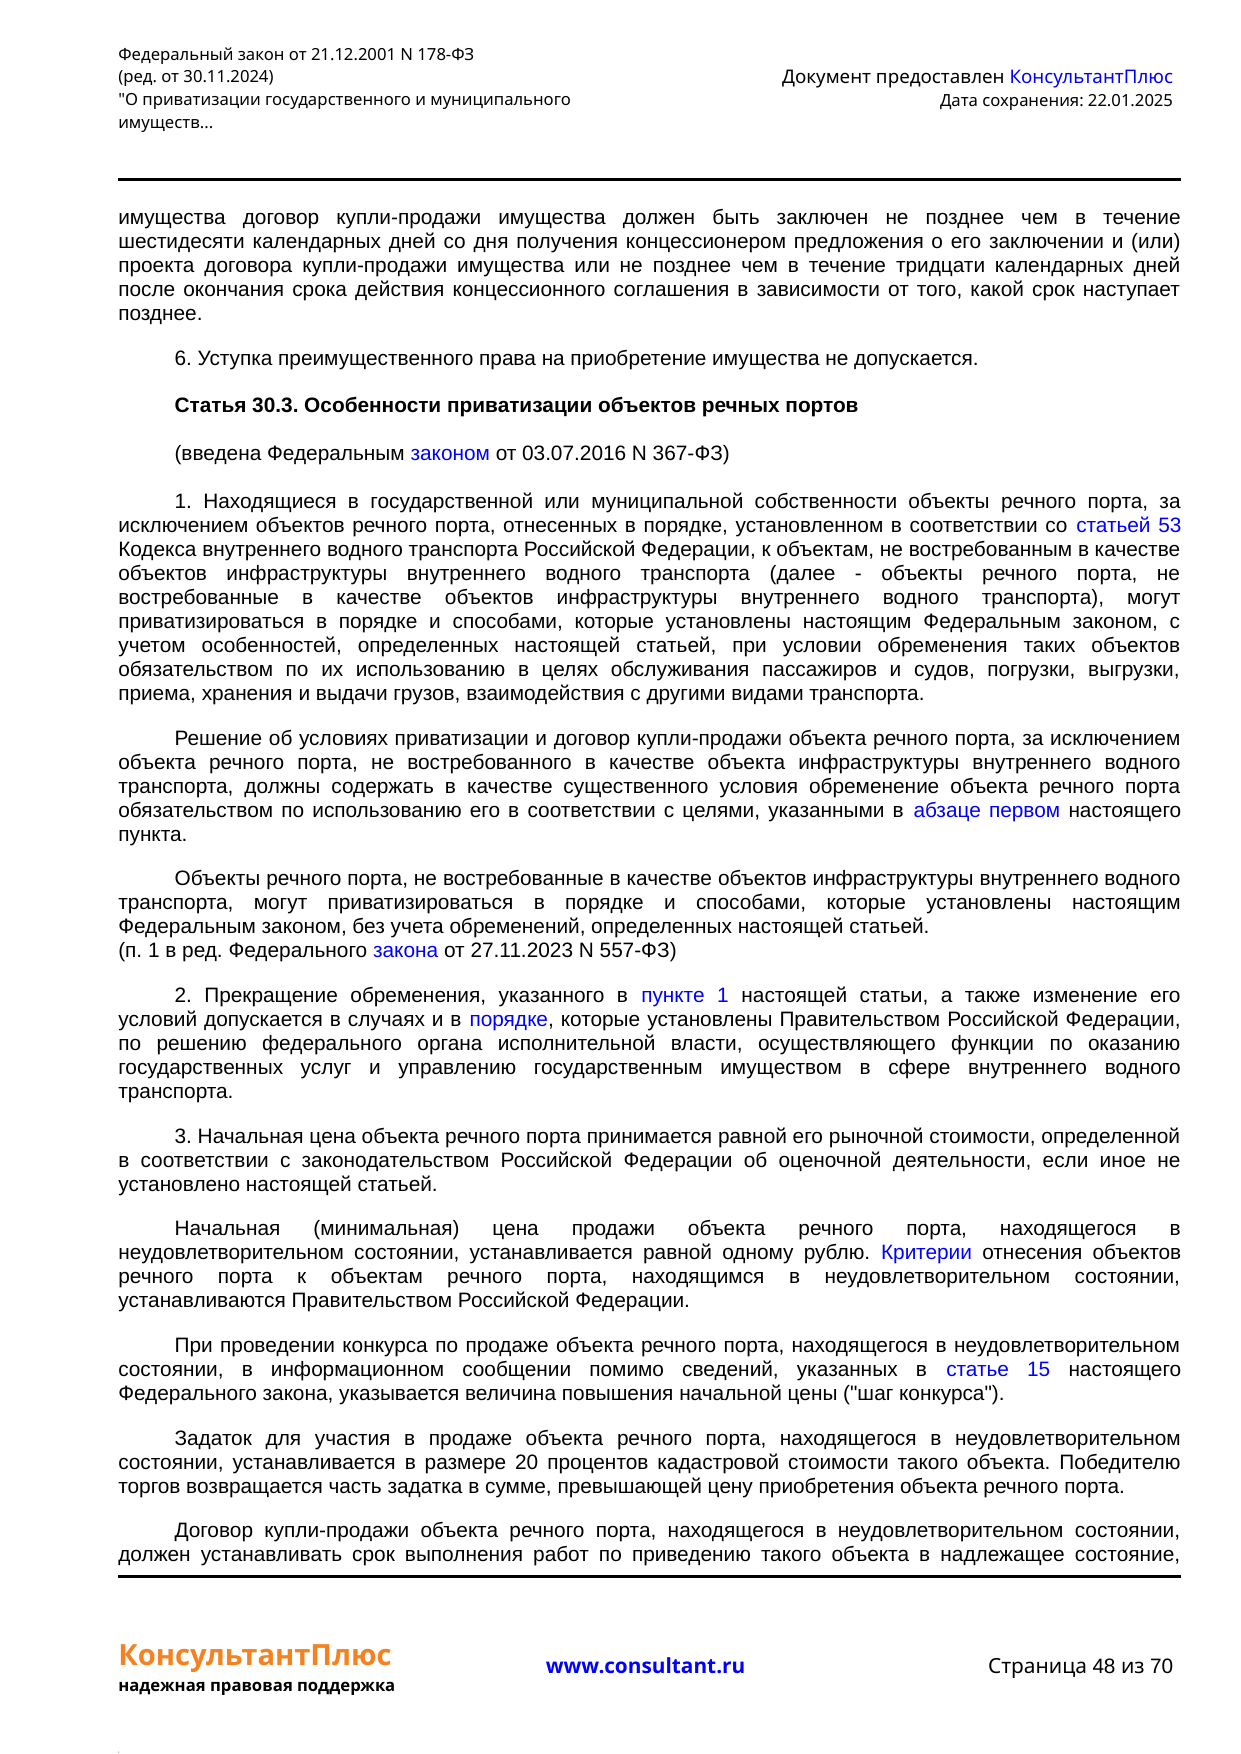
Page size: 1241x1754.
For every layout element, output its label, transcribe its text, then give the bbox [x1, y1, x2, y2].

text (п. 1 в ред. Федерального закона от 27.11.2023 N 557-ФЗ) [118, 938, 1181, 962]
title Статья 30.3. Особенности приватизации объектов речных портов [118, 393, 1181, 417]
text Начальная (минимальная) цена продажи объекта речного порта, находящегося в неудовлетворительном состоянии, устанавливается равной одному рублю. Критерии отнесения объектов речного порта к объектам речного порта, находящимся в неудовлетворительном состоянии, устанавливаются Правительством Российской Федерации. [118, 1216, 1181, 1312]
text 1. Находящиеся в государственной или муниципальной собственности объекты речного порта, за исключением объектов речного порта, отнесенных в порядке, установленном в соответствии со статьей 53 Кодекса внутреннего водного транспорта Российской Федерации, к объектам, не востребованным в качестве объектов инфраструктуры внутреннего водного транспорта (далее - объекты речного порта, не востребованные в качестве объектов инфраструктуры внутреннего водного транспорта), могут приватизироваться в порядке и способами, которые установлены настоящим Федеральным законом, с учетом особенностей, определенных настоящей статьей, при условии обременения таких объектов обязательством по их использованию в целях обслуживания пассажиров и судов, погрузки, выгрузки, приема, хранения и выдачи грузов, взаимодействия с другими видами транспорта. [118, 489, 1181, 705]
text При проведении конкурса по продаже объекта речного порта, находящегося в неудовлетворительном состоянии, в информационном сообщении помимо сведений, указанных в статье 15 настоящего Федерального закона, указывается величина повышения начальной цены ("шаг конкурса"). [118, 1333, 1181, 1405]
text Задаток для участия в продаже объекта речного порта, находящегося в неудовлетворительном состоянии, устанавливается в размере 20 процентов кадастровой стоимости такого объекта. Победителю торгов возвращается часть задатка в сумме, превышающей цену приобретения объекта речного порта. [118, 1426, 1181, 1497]
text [118, 1518, 1181, 1566]
text Объекты речного порта, не востребованные в качестве объектов инфраструктуры внутреннего водного транспорта, могут приватизироваться в порядке и способами, которые установлены настоящим Федеральным законом, без учета обременений, определенных настоящей статьей. [118, 866, 1181, 938]
text (введена Федеральным законом от 03.07.2016 N 367-ФЗ) [118, 441, 1181, 465]
text 6. Уступка преимущественного права на приобретение имущества не допускается. [118, 345, 1181, 369]
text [118, 205, 1181, 324]
text 3. Начальная цена объекта речного порта принимается равной его рыночной стоимости, определенной в соответствии с законодательством Российской Федерации об оценочной деятельности, если иное не установлено настоящей статьей. [118, 1123, 1181, 1195]
text Решение об условиях приватизации и договор купли-продажи объекта речного порта, за исключением объекта речного порта, не востребованного в качестве объекта инфраструктуры внутреннего водного транспорта, должны содержать в качестве существенного условия обременение объекта речного порта обязательством по использованию его в соответствии с целями, указанными в абзаце первом настоящего пункта. [118, 726, 1181, 845]
text 2. Прекращение обременения, указанного в пункте 1 настоящей статьи, а также изменение его условий допускается в случаях и в порядке, которые установлены Правительством Российской Федерации, по решению федерального органа исполнительной власти, осуществляющего функции по оказанию государственных услуг и управлению государственным имуществом в сфере внутреннего водного транспорта. [118, 983, 1181, 1103]
